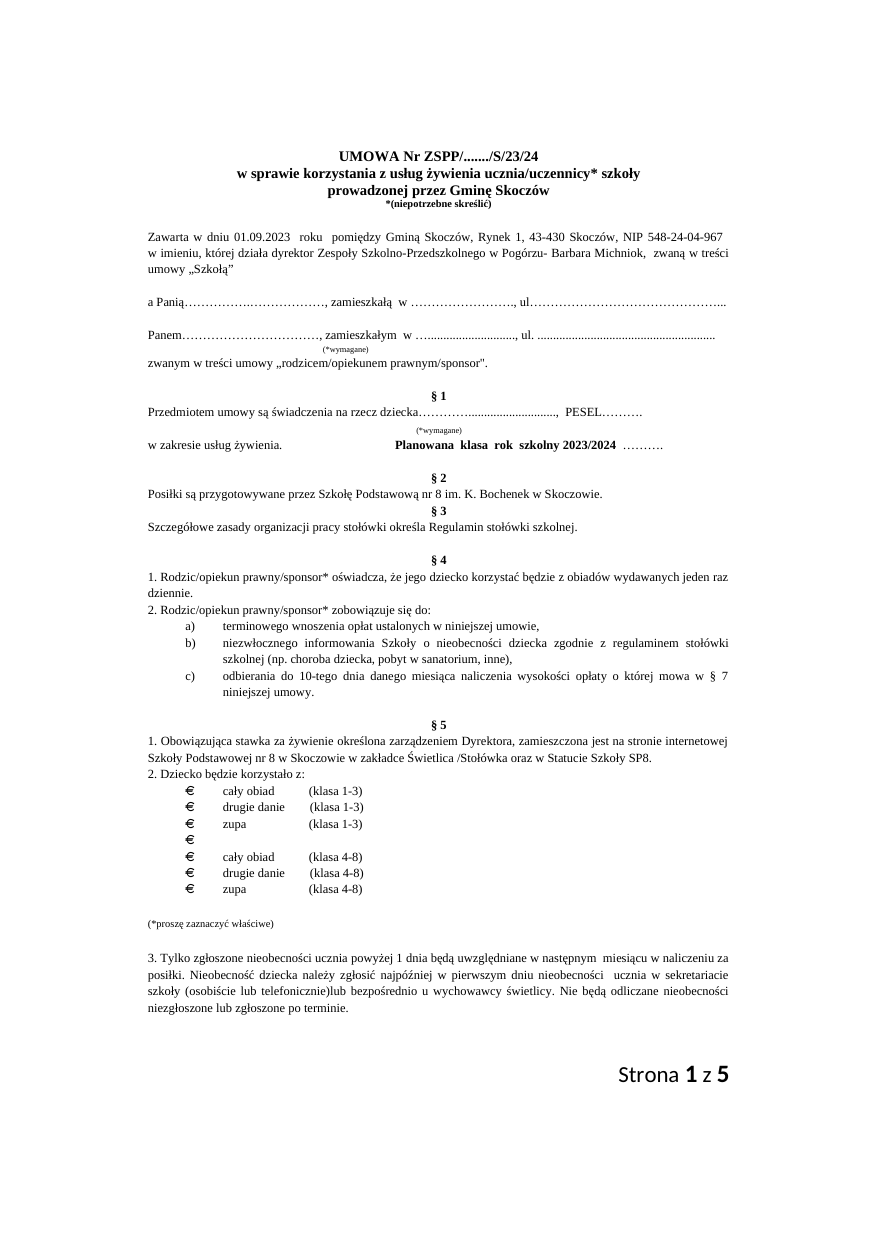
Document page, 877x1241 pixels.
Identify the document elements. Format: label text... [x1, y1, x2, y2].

list terminowego wnoszenia opłat ustalonych w niniejszej umowie, [185, 619, 729, 633]
text Przedmiotem umowy są świadczenia na rzecz dziecka…………............................, PESEL………. (*wymagane) [148, 405, 729, 436]
list niezwłocznego informowania Szkoły o nieobecności dziecka zgodnie z regulaminem stołówki szkolnej (np. choroba dziecka, pobyt w sanatorium, inne), [185, 635, 729, 666]
text 1. Rodzic/opiekun prawny/sponsor* oświadcza, że jego dziecko korzystać będzie z obiadów wydawanych jeden raz dziennie. [148, 569, 729, 600]
list drugie danie (klasa 4-8) [185, 866, 729, 880]
text w sprawie korzystania z usług żywienia ucznia/uczennicy* szkoły [148, 164, 729, 181]
list odbierania do 10-tego dnia danego miesiąca naliczenia wysokości opłaty o której mowa w § 7 niniejszej umowy. [185, 668, 729, 699]
text w zakresie usług żywienia. Planowana klasa rok szkolny 2023/2024 ………. [148, 438, 729, 452]
text 2. Rodzic/opiekun prawny/sponsor* zobowiązuje się do: [148, 602, 729, 617]
text 1. Obowiązująca stawka za żywienie określona zarządzeniem Dyrektora, zamieszczona jest na stronie internetowej Szkoły Podstawowej nr 8 w Skoczowie w zakładce Świetlica /Stołówka oraz w Statucie Szkoły SP8. [148, 734, 729, 765]
list drugie danie (klasa 1-3) [185, 800, 729, 814]
list zupa (klasa 1-3) [185, 816, 729, 831]
text § 2 [148, 471, 729, 485]
text zwanym w treści umowy „rodzicem/opiekunem prawnym/sponsor". [148, 356, 729, 370]
text a Panią…………….………………, zamieszkałą w ……………………., ul………………………………………... [148, 295, 729, 309]
text § 1 [148, 388, 729, 403]
text UMOWA Nr ZSPP/......./S/23/24 [148, 148, 729, 164]
text prowadzonej przez Gminę Skoczów [148, 181, 729, 198]
text Panem……………………………, zamieszkałym w …............................, ul. ......................................................... [148, 328, 729, 342]
text Szczegółowe zasady organizacji pracy stołówki określa Regulamin stołówki szkolnej. [148, 520, 729, 534]
text § 3 [148, 504, 729, 518]
text 3. Tylko zgłoszone nieobecności ucznia powyżej 1 dnia będą uwzględniane w następnym miesiącu w naliczeniu za posiłki. Nieobecność dziecka należy zgłosić najpóźniej w pierwszym dniu nieobecności ucznia w sekretariacie szkoły (osobiście lub telefonicznie)lub bezpośrednio u wychowawcy świetlicy. Nie będą odliczane nieobecności niezgłoszone lub zgłoszone po terminie. [148, 951, 729, 1015]
list zupa (klasa 4-8) [185, 882, 729, 897]
text § 5 [148, 718, 729, 732]
list cały obiad (klasa 1-3) [185, 783, 729, 798]
text § 4 [148, 553, 729, 567]
list cały obiad (klasa 4-8) [185, 849, 729, 864]
text 2. Dziecko będzie korzystało z: [148, 767, 729, 781]
text Zawarta w dniu 01.09.2023 roku pomiędzy Gminą Skoczów, Rynek 1, 43-430 Skoczów, NIP 548-24-04-967 w imieniu, której działa dyrektor Zespoły Szkolno-Przedszkolnego w Pogórzu- Barbara Michniok, zwaną w treści umowy „Szkołą” [148, 229, 729, 277]
text Posiłki są przygotowywane przez Szkołę Podstawową nr 8 im. K. Bochenek w Skoczowie. [148, 487, 729, 502]
